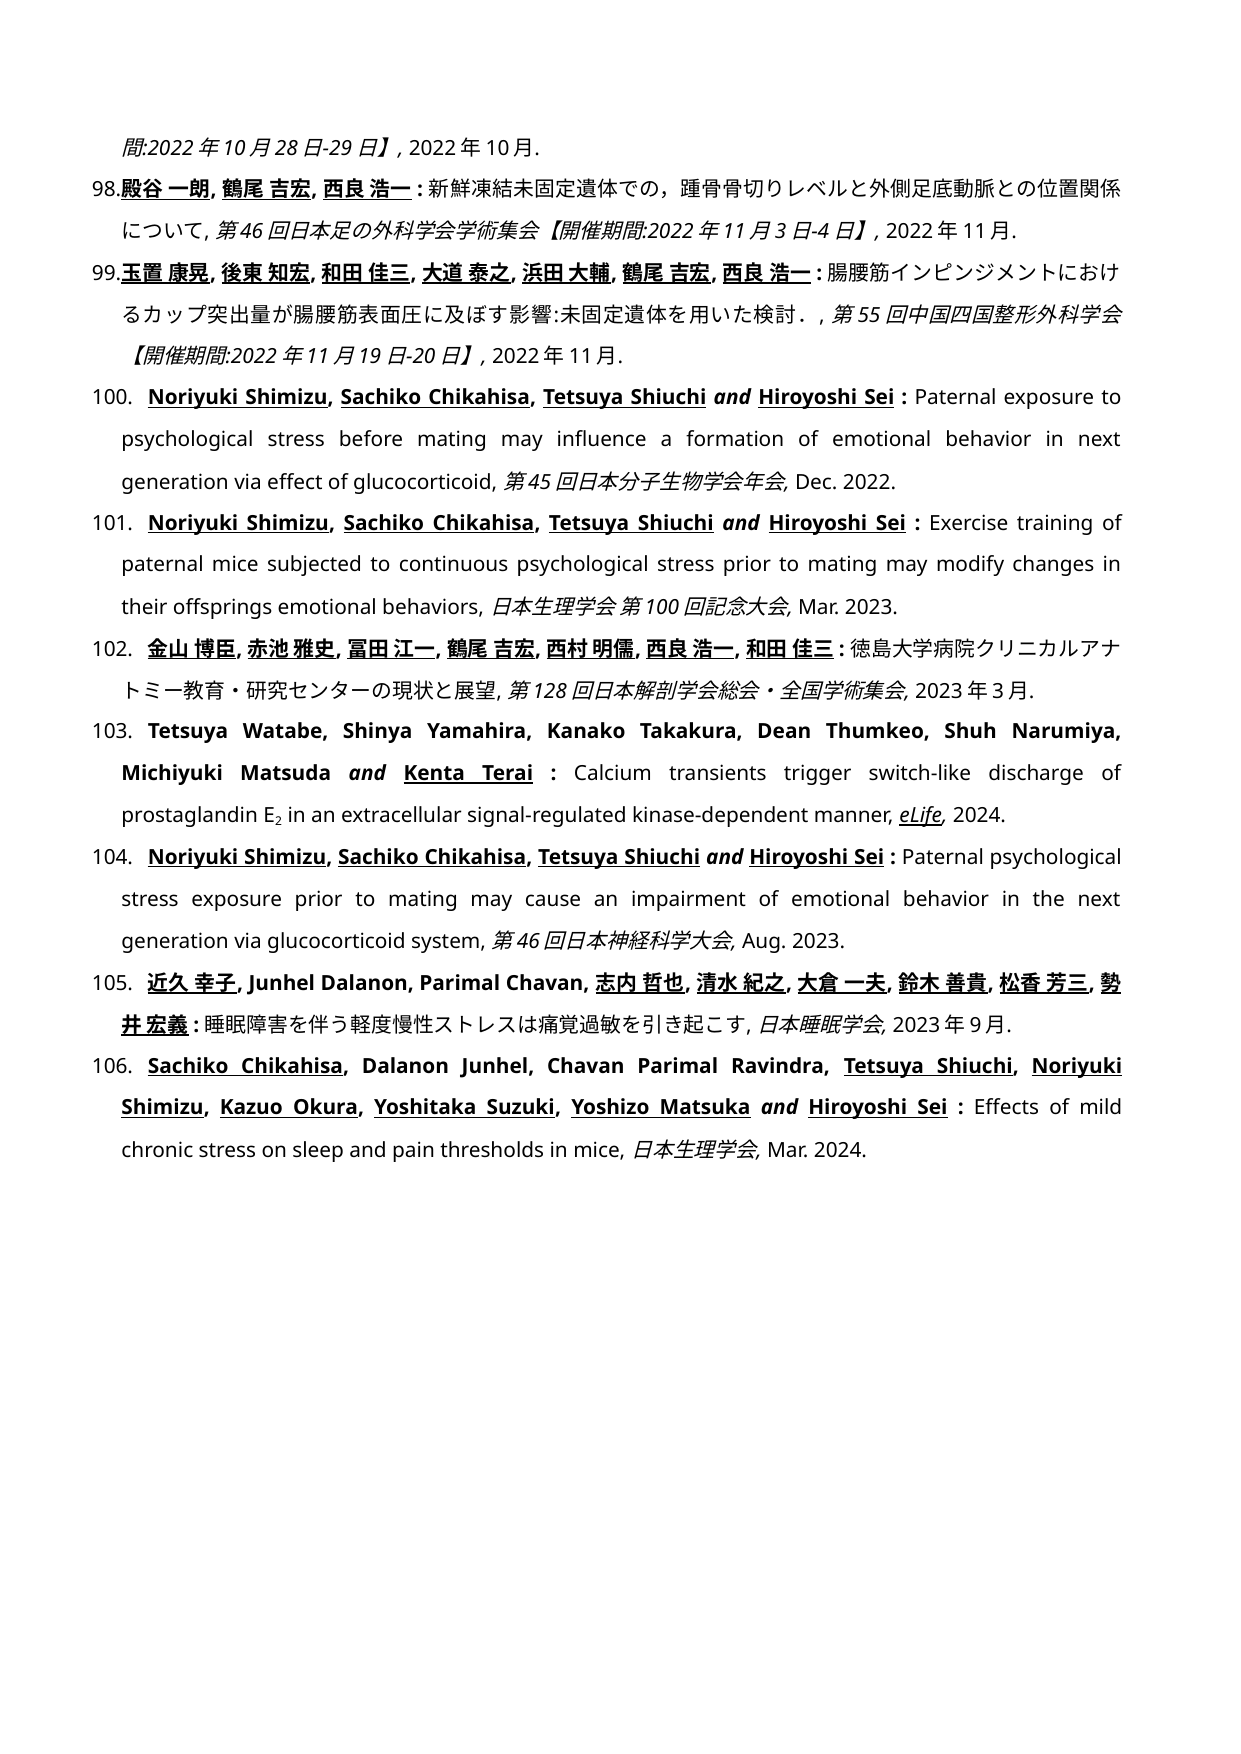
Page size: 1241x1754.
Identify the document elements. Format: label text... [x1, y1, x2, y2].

list Noriyuki Shimizu, Sachiko Chikahisa, Tetsuya Shiuchi and Hiroyoshi Sei : Paternal psychological stress exposure prior to mating may cause an impairment of emotional behavior in the next generation via glucocorticoid system, 第46回日本神経科学大会, Aug. 2023. [92, 835, 1122, 961]
list 近久 幸子, Junhel Dalanon, Parimal Chavan, 志内 哲也, 清水 紀之, 大倉 一夫, 鈴木 善貴, 松香 芳三, 勢井 宏義 : 睡眠障害を伴う軽度慢性ストレスは痛覚過敏を引き起こす, 日本睡眠学会, 2023年9月. [92, 961, 1122, 1044]
list Noriyuki Shimizu, Sachiko Chikahisa, Tetsuya Shiuchi and Hiroyoshi Sei : Exercise training of paternal mice subjected to continuous psychological stress prior to mating may modify changes in their offsprings emotional behaviors, 日本生理学会 第100回記念大会, Mar. 2023. [92, 501, 1122, 626]
list Noriyuki Shimizu, Sachiko Chikahisa, Tetsuya Shiuchi and Hiroyoshi Sei : Paternal exposure to psychological stress before mating may influence a formation of emotional behavior in next generation via effect of glucocorticoid, 第45回日本分子生物学会年会, Dec. 2022. [92, 376, 1122, 501]
list 殿谷 一朗, 鶴尾 吉宏, 西良 浩一 : 新鮮凍結未固定遺体での，踵骨骨切りレベルと外側足底動脈との位置関係について, 第46回日本足の外科学会学術集会【開催期間:2022年11月3日-4日】, 2022年11月. [92, 167, 1122, 250]
list 金山 博臣, 赤池 雅史, 冨田 江一, 鶴尾 吉宏, 西村 明儒, 西良 浩一, 和田 佳三 : 徳島大学病院クリニカルアナトミー教育・研究センターの現状と展望, 第128回日本解剖学会総会・全国学術集会, 2023年3月. [92, 626, 1122, 710]
list Sachiko Chikahisa, Dalanon Junhel, Chavan Parimal Ravindra, Tetsuya Shiuchi, Noriyuki Shimizu, Kazuo Okura, Yoshitaka Suzuki, Yoshizo Matsuka and Hiroyoshi Sei : Effects of mild chronic stress on sleep and pain thresholds in mice, 日本生理学会, Mar. 2024. [92, 1044, 1122, 1169]
list Tetsuya Watabe, Shinya Yamahira, Kanako Takakura, Dean Thumkeo, Shuh Narumiya, Michiyuki Matsuda and Kenta Terai : Calcium transients trigger switch-like discharge of prostaglandin E2 in an extracellular signal-regulated kinase-dependent manner, eLife, 2024. [92, 710, 1122, 835]
list 玉置 康晃, 後東 知宏, 和田 佳三, 大道 泰之, 浜田 大輔, 鶴尾 吉宏, 西良 浩一 : 腸腰筋インピンジメントにおけるカップ突出量が腸腰筋表面圧に及ぼす影響:未固定遺体を用いた検討．, 第55回中国四国整形外科学会【開催期間:2022年11月19日-20日】, 2022年11月. [92, 250, 1122, 376]
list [92, 125, 1122, 167]
